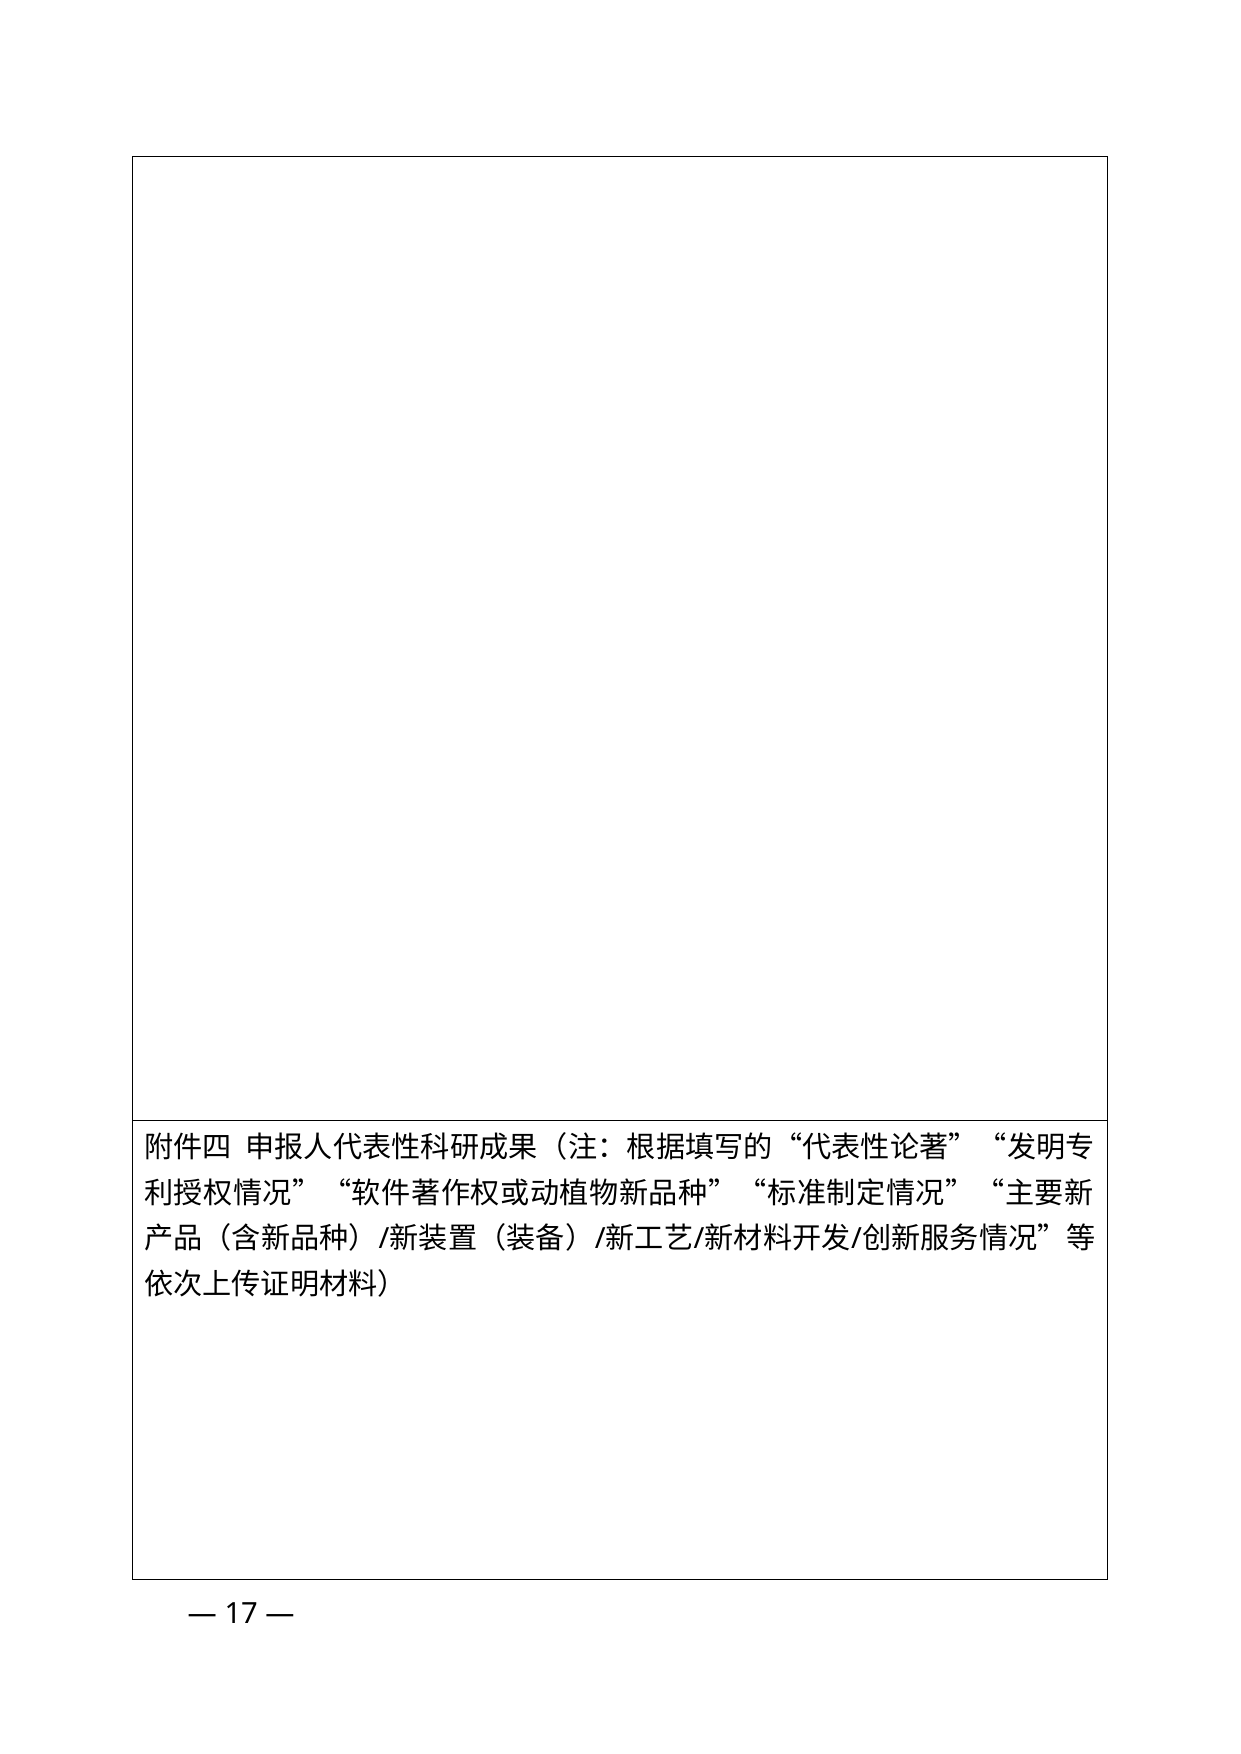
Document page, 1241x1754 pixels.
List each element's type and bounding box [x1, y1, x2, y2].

table_cell [133, 1121, 1107, 1579]
table_cell [133, 157, 1107, 1119]
